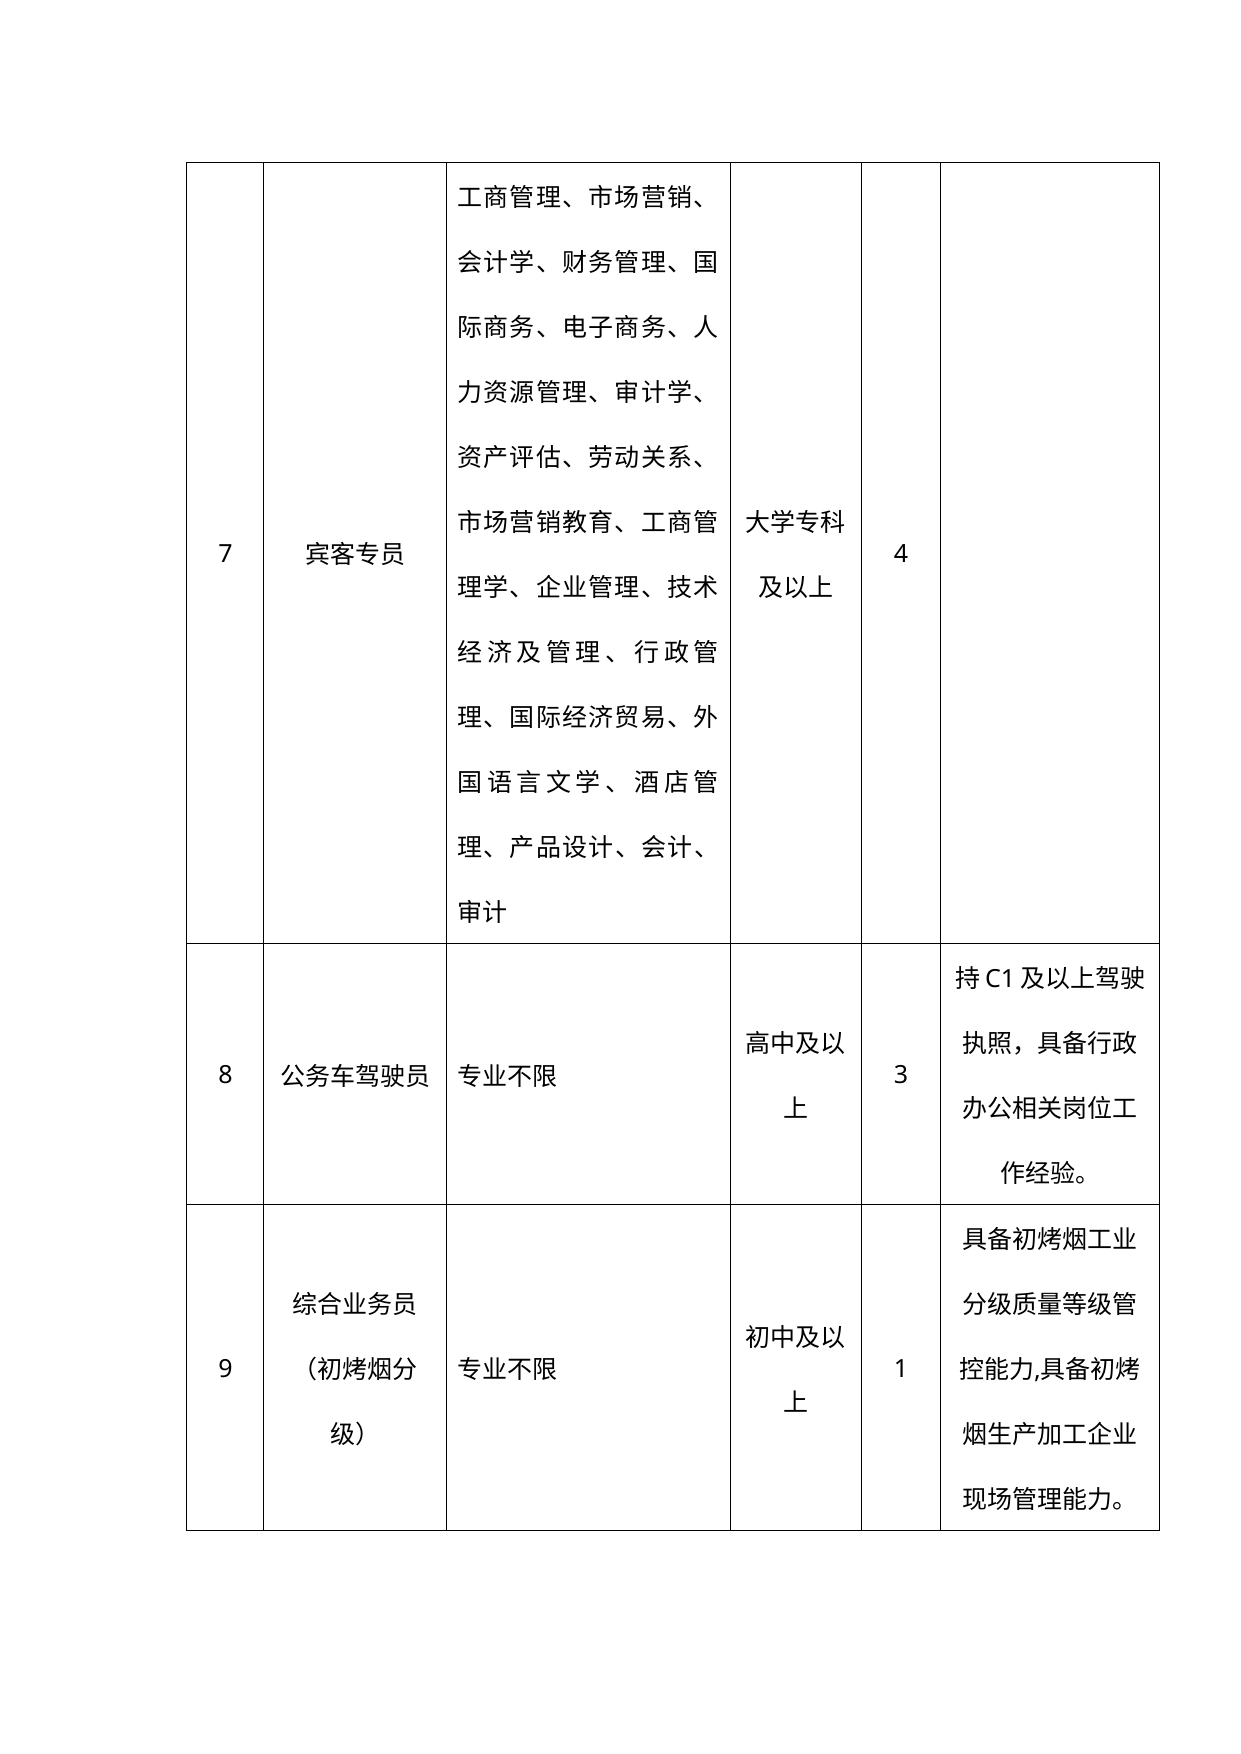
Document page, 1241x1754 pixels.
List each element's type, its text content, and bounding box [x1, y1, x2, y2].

table_cell 8 [187, 944, 263, 1204]
table_cell [941, 163, 1159, 943]
table_cell 4 [862, 163, 940, 943]
table_cell 1 [862, 1205, 940, 1530]
table_cell 3 [862, 944, 940, 1204]
table_cell 工商管理、市场营销、会计学、财务管理、国际商务、电子商务、人力资源管理、审计学、资产评估、劳动关系、市场营销教育、工商管理学、企业管理、技术经济及管理、行政管理、国际经济贸易、外国语言文学、酒店管理、产品设计、会计、审计 [447, 163, 730, 943]
table_cell 专业不限 [447, 944, 730, 1204]
table_cell 大学专科及以上 [731, 163, 861, 943]
table_cell 7 [187, 163, 263, 943]
table_cell 初中及以上 [731, 1205, 861, 1530]
table_cell 宾客专员 [264, 163, 446, 943]
table_cell 高中及以上 [731, 944, 861, 1204]
table_cell 具备初烤烟工业分级质量等级管控能力,具备初烤烟生产加工企业现场管理能力。 [941, 1205, 1159, 1530]
table_cell 9 [187, 1205, 263, 1530]
table_cell 持C1及以上驾驶执照，具备行政办公相关岗位工作经验。 [941, 944, 1159, 1204]
table_cell 公务车驾驶员 [264, 944, 446, 1204]
table_cell 专业不限 [447, 1205, 730, 1530]
table_cell 综合业务员（初烤烟分级） [264, 1205, 446, 1530]
